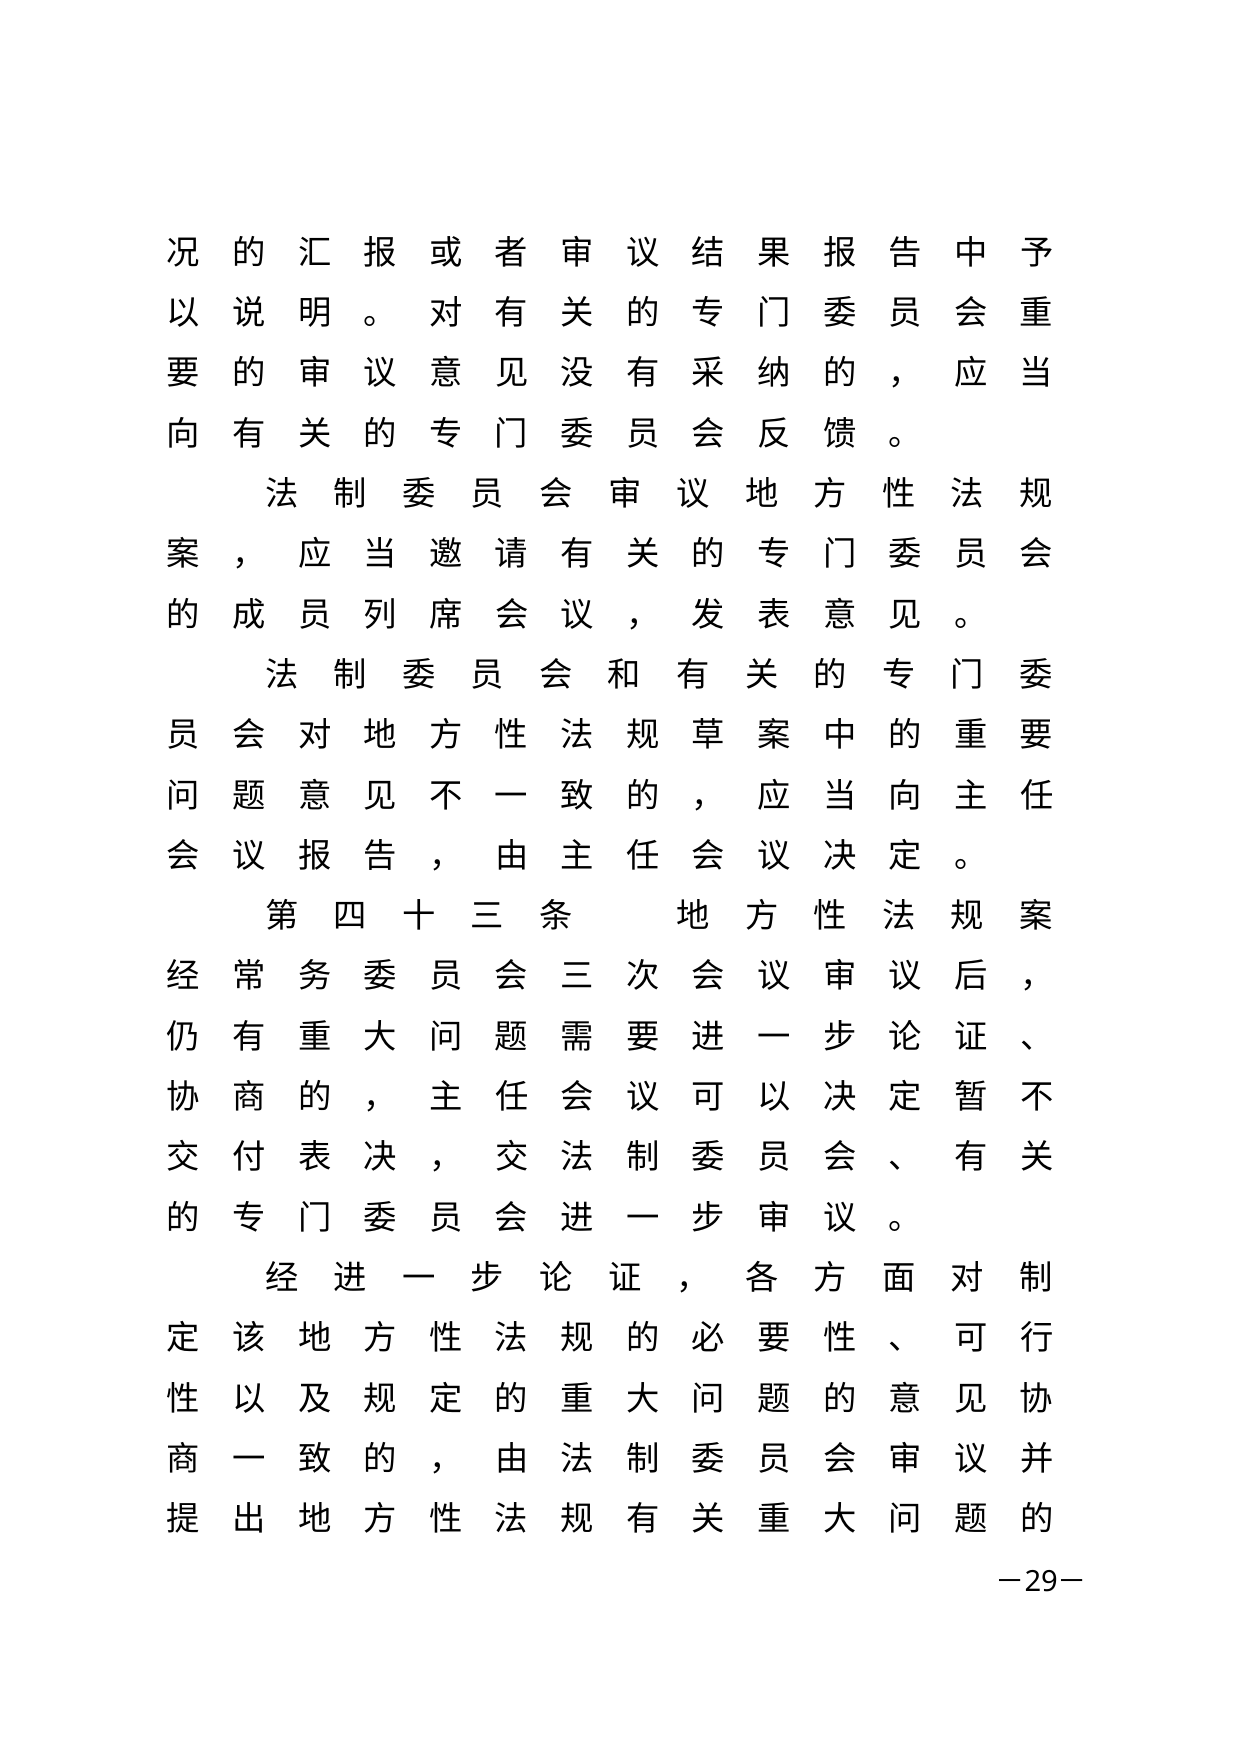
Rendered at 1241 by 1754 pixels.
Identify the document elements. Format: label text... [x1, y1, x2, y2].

text 法制委员会审议地方性法规案，应当邀请有关的专门委员会的成员列席会议，发表意见。 [167, 461, 1085, 642]
text 第四十三条 地方性法规案经常务委员会三次会议审议后，仍有重大问题需要进一步论证、协商的，主任会议可以决定暂不交付表决，交法制委员会、有关的专门委员会进一步审议。 [167, 883, 1085, 1245]
text 经进一步论证，各方面对制定该地方性法规的必要性、可行性以及规定的重大问题的意见协商一致的，由法制委员会审议并提出地方性法规有关重大问题的说明和表决稿，经主任会议同意，提请下一次常务委员会会议审议。 [167, 1245, 1085, 1546]
text 法制委员会和有关的专门委员会对地方性法规草案中的重要问题意见不一致的，应当向主任会议报告，由主任会议决定。 [167, 642, 1085, 883]
